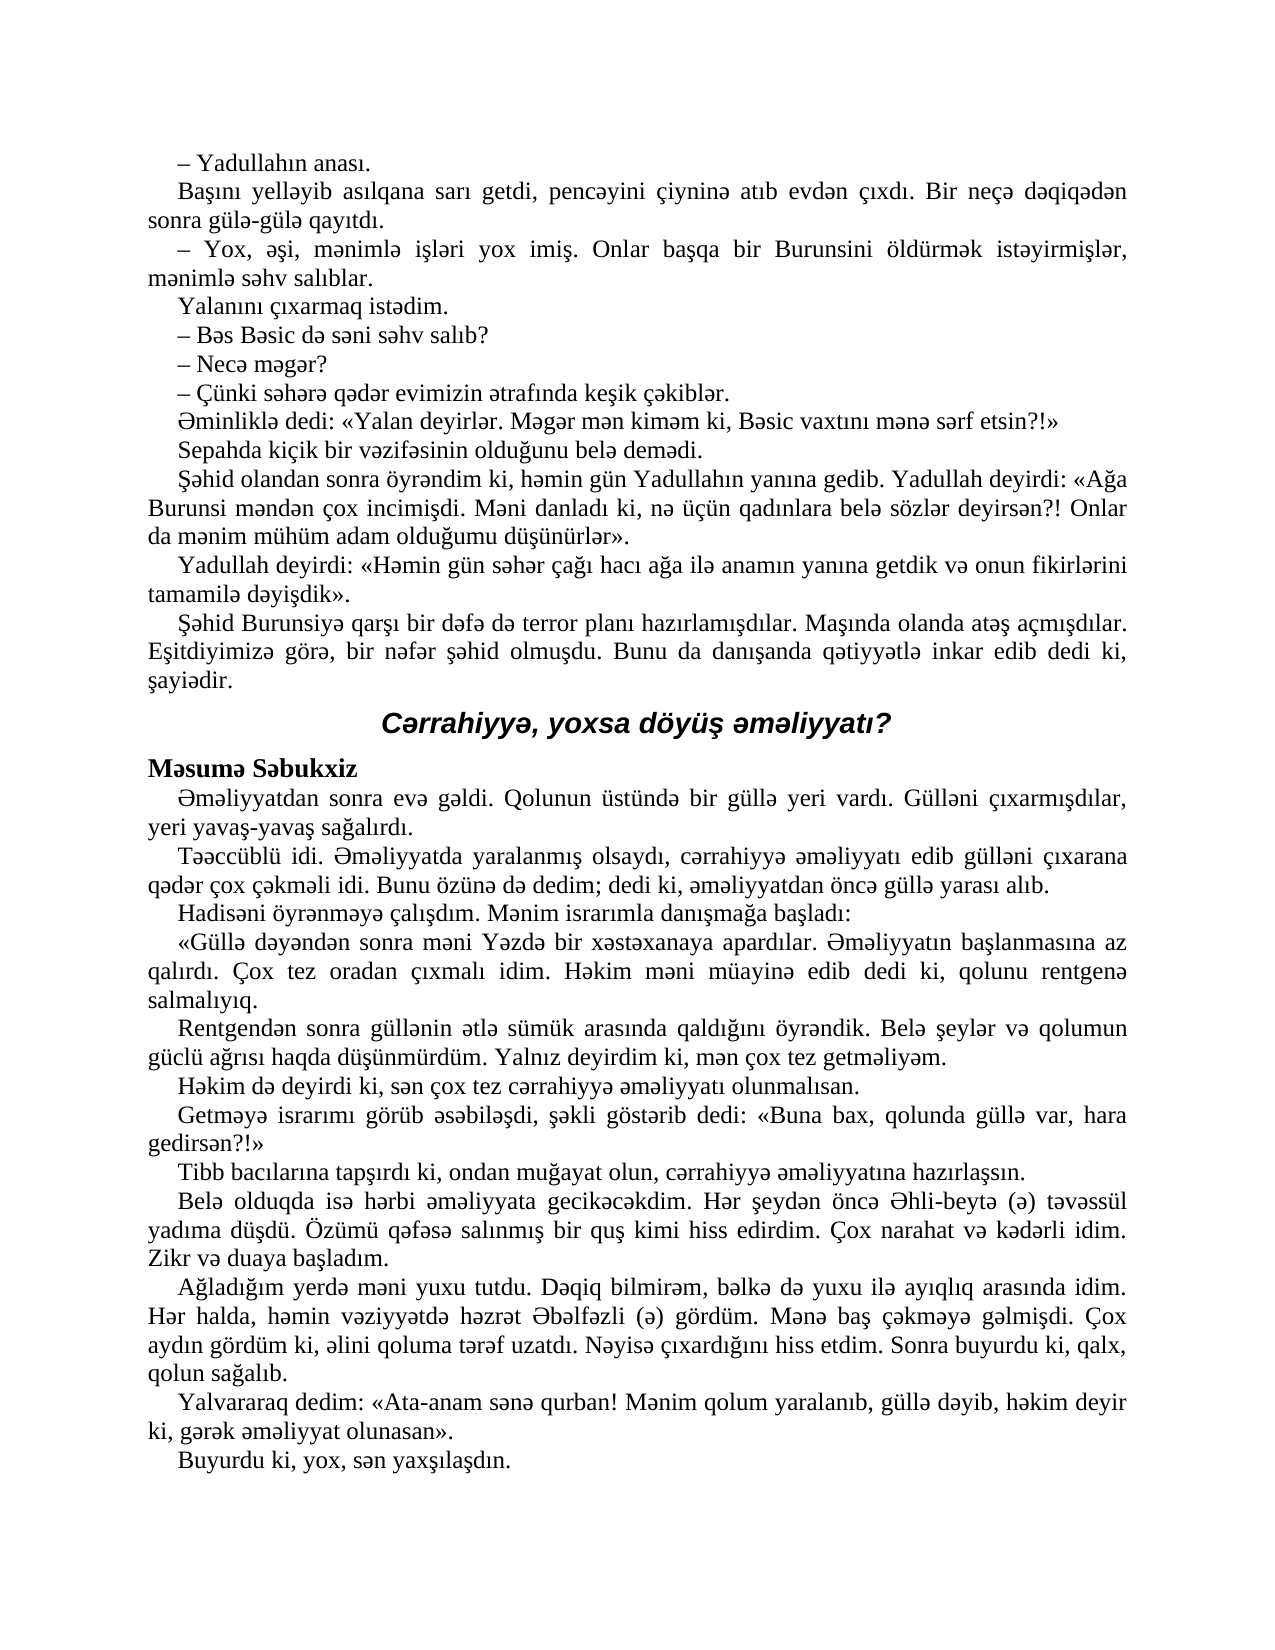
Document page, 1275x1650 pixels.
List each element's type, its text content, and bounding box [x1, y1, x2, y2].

text Şəhid Burunsiyə qarşı bir dəfə də terror planı hazırlamışdılar. Maşında olanda atəş açmışdılar. Eşitdiyimizə görə, bir nəfər şəhid olmuşdu. Bunu da danışanda qətiyyətlə inkar edib dedi ki, şayiədir. [148, 608, 1127, 694]
text Məsumə Səbukxiz [148, 752, 1127, 783]
text Şəhid olandan sonra öyrəndim ki, həmin gün Yadullahın yanına gedib. Yadullah deyirdi: «Ağa Burunsi məndən çox incimişdi. Məni danladı ki, nə üçün qadınlara belə sözlər deyirsən?! Onlar da mənim mühüm adam olduğumu düşünürlər». [148, 464, 1127, 550]
text Təəccüblü idi. Əməliyyatda yaralanmış olsaydı, cərrahiyyə əməliyyatı edib gülləni çıxarana qədər çox çəkməli idi. Bunu özünə də dedim; dedi ki, əməliyyatdan öncə güllə yarası alıb. [148, 841, 1127, 898]
text Tibb bacılarına tapşırdı ki, ondan muğayat olun, cərrahiyyə əməliyyatına hazırlaşsın. [148, 1157, 1127, 1186]
subtitle Cərrahiyyə, yoxsa döyüş əməliyyatı? [148, 706, 1127, 740]
text Həkim də deyirdi ki, sən çox tez cərrahiyyə əməliyyatı olunmalısan. [148, 1071, 1127, 1100]
text Sepahda kiçik bir vəzifəsinin olduğunu belə demədi. [148, 435, 1127, 464]
text «Güllə dəyəndən sonra məni Yəzdə bir xəstəxanaya apardılar. Əməliyyatın başlanmasına az qalırdı. Çox tez oradan çıxmalı idim. Həkim məni müayinə edib dedi ki, qolunu rentgenə salmalıyıq. [148, 927, 1127, 1013]
text – Yadullahın anası. [148, 148, 1127, 176]
text Getməyə israrımı görüb əsəbiləşdi, şəkli göstərib dedi: «Buna bax, qolunda güllə var, hara gedirsən?!» [148, 1100, 1127, 1157]
text – Yox, əşi, mənimlə işləri yox imiş. Onlar başqa bir Burunsini öldürmək istəyirmişlər, mənimlə səhv salıblar. [148, 234, 1127, 291]
text Əminliklə dedi: «Yalan deyirlər. Məgər mən kiməm ki, Bəsic vaxtını mənə sərf etsin?!» [148, 406, 1127, 435]
text Belə olduqda isə hərbi əməliyyata gecikəcəkdim. Hər şeydən öncə Əhli-beytə (ə) təvəssül yadıma düşdü. Özümü qəfəsə salınmış bir quş kimi hiss edirdim. Çox narahat və kədərli idim. Zikr və duaya başladım. [148, 1186, 1127, 1272]
text – Necə məgər? [148, 349, 1127, 378]
text Yalanını çıxarmaq istədim. [148, 291, 1127, 320]
text Hadisəni öyrənməyə çalışdım. Mənim israrımla danışmağa başladı: [148, 898, 1127, 927]
text – Çünki səhərə qədər evimizin ətrafında keşik çəkiblər. [148, 378, 1127, 406]
text Yalvararaq dedim: «Ata-anam sənə qurban! Mənim qolum yaralanıb, güllə dəyib, həkim deyir ki, gərək əməliyyat olunasan». [148, 1387, 1127, 1445]
text Rentgendən sonra güllənin ətlə sümük arasında qaldığını öyrəndik. Belə şeylər və qolumun güclü ağrısı haqda düşünmürdüm. Yalnız deyirdim ki, mən çox tez getməliyəm. [148, 1013, 1127, 1071]
text Buyurdu ki, yox, sən yaxşılaşdın. [148, 1445, 1127, 1473]
text Əməliyyatdan sonra evə gəldi. Qolunun üstündə bir güllə yeri vardı. Gülləni çıxarmışdılar, yeri yavaş-yavaş sağalırdı. [148, 783, 1127, 841]
text Ağladığım yerdə məni yuxu tutdu. Dəqiq bilmirəm, bəlkə də yuxu ilə ayıqlıq arasında idim. Hər halda, həmin vəziyyətdə həzrət Əbəlfəzli (ə) gördüm. Mənə baş çəkməyə gəlmişdi. Çox aydın gördüm ki, əlini qoluma tərəf uzatdı. Nəyisə çıxardığını hiss etdim. Sonra buyurdu ki, qalx, qolun sağalıb. [148, 1272, 1127, 1387]
text Yadullah deyirdi: «Həmin gün səhər çağı hacı ağa ilə anamın yanına getdik və onun fikirlərini tamamilə dəyişdik». [148, 550, 1127, 608]
text – Bəs Bəsic də səni səhv salıb? [148, 320, 1127, 349]
text Başını yelləyib asılqana sarı getdi, pencəyini çiyninə atıb evdən çıxdı. Bir neçə dəqiqədən sonra gülə-gülə qayıtdı. [148, 176, 1127, 234]
